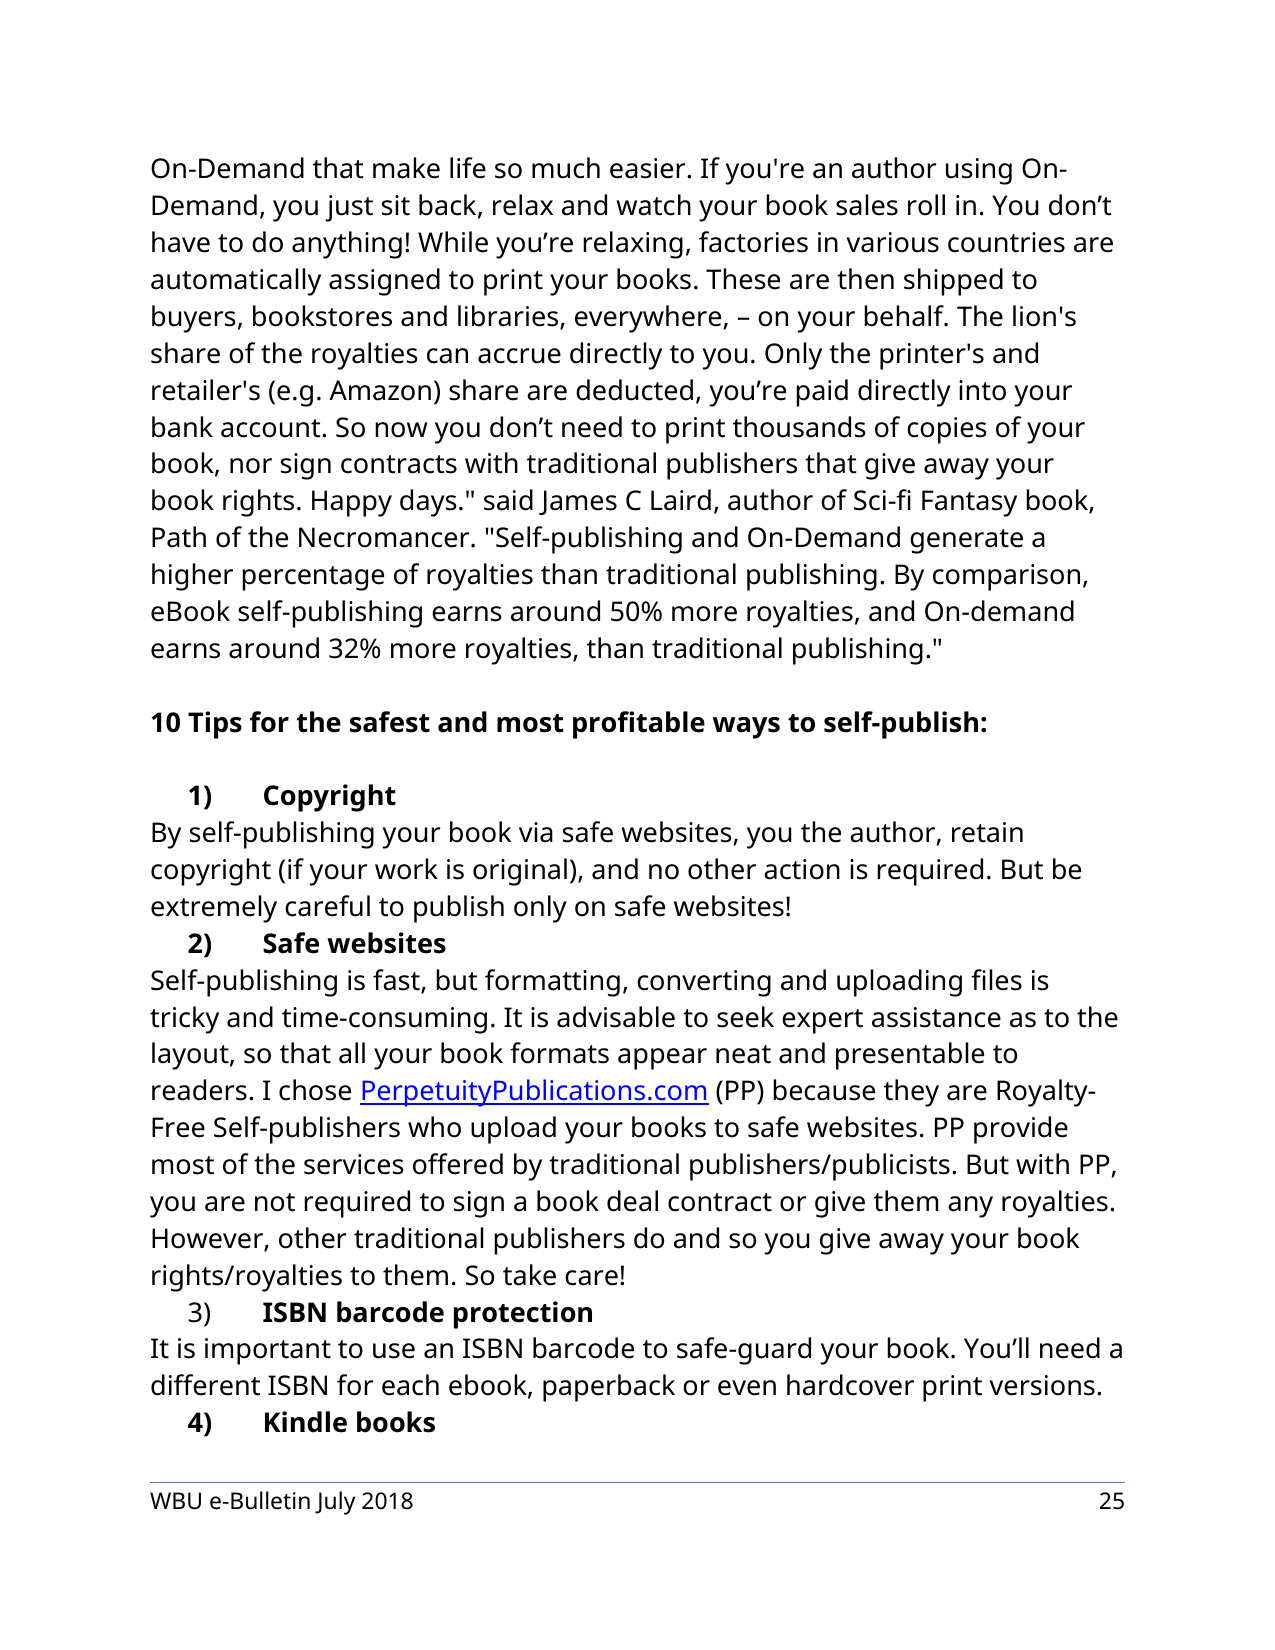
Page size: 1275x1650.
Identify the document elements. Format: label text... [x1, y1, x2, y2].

text By self-publishing your book via safe websites, you the author, retain copyright (if your work is original), and no other action is required. But be extremely careful to publish only on safe websites! [150, 814, 1125, 924]
list Kindle books [187, 1404, 1125, 1441]
list Copyright [187, 777, 1125, 814]
list Safe websites [187, 924, 1125, 961]
text 10 Tips for the safest and most profitable ways to self-publish: [150, 703, 1125, 740]
text It is important to use an ISBN barcode to safe-guard your book. You’ll need a different ISBN for each ebook, paperback or even hardcover print versions. [150, 1330, 1125, 1404]
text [150, 150, 1125, 666]
text Self-publishing is fast, but formatting, converting and uploading files is tricky and time-consuming. It is advisable to seek expert assistance as to the layout, so that all your book formats appear neat and presentable to readers. I chose PerpetuityPublications.com (PP) because they are Royalty-Free Self-publishers who upload your books to safe websites. PP provide most of the services offered by traditional publishers/publicists. But with PP, you are not required to sign a book deal contract or give them any royalties. However, other traditional publishers do and so you give away your book rights/royalties to them. So take care! [150, 961, 1125, 1293]
list ISBN barcode protection [187, 1293, 1125, 1330]
